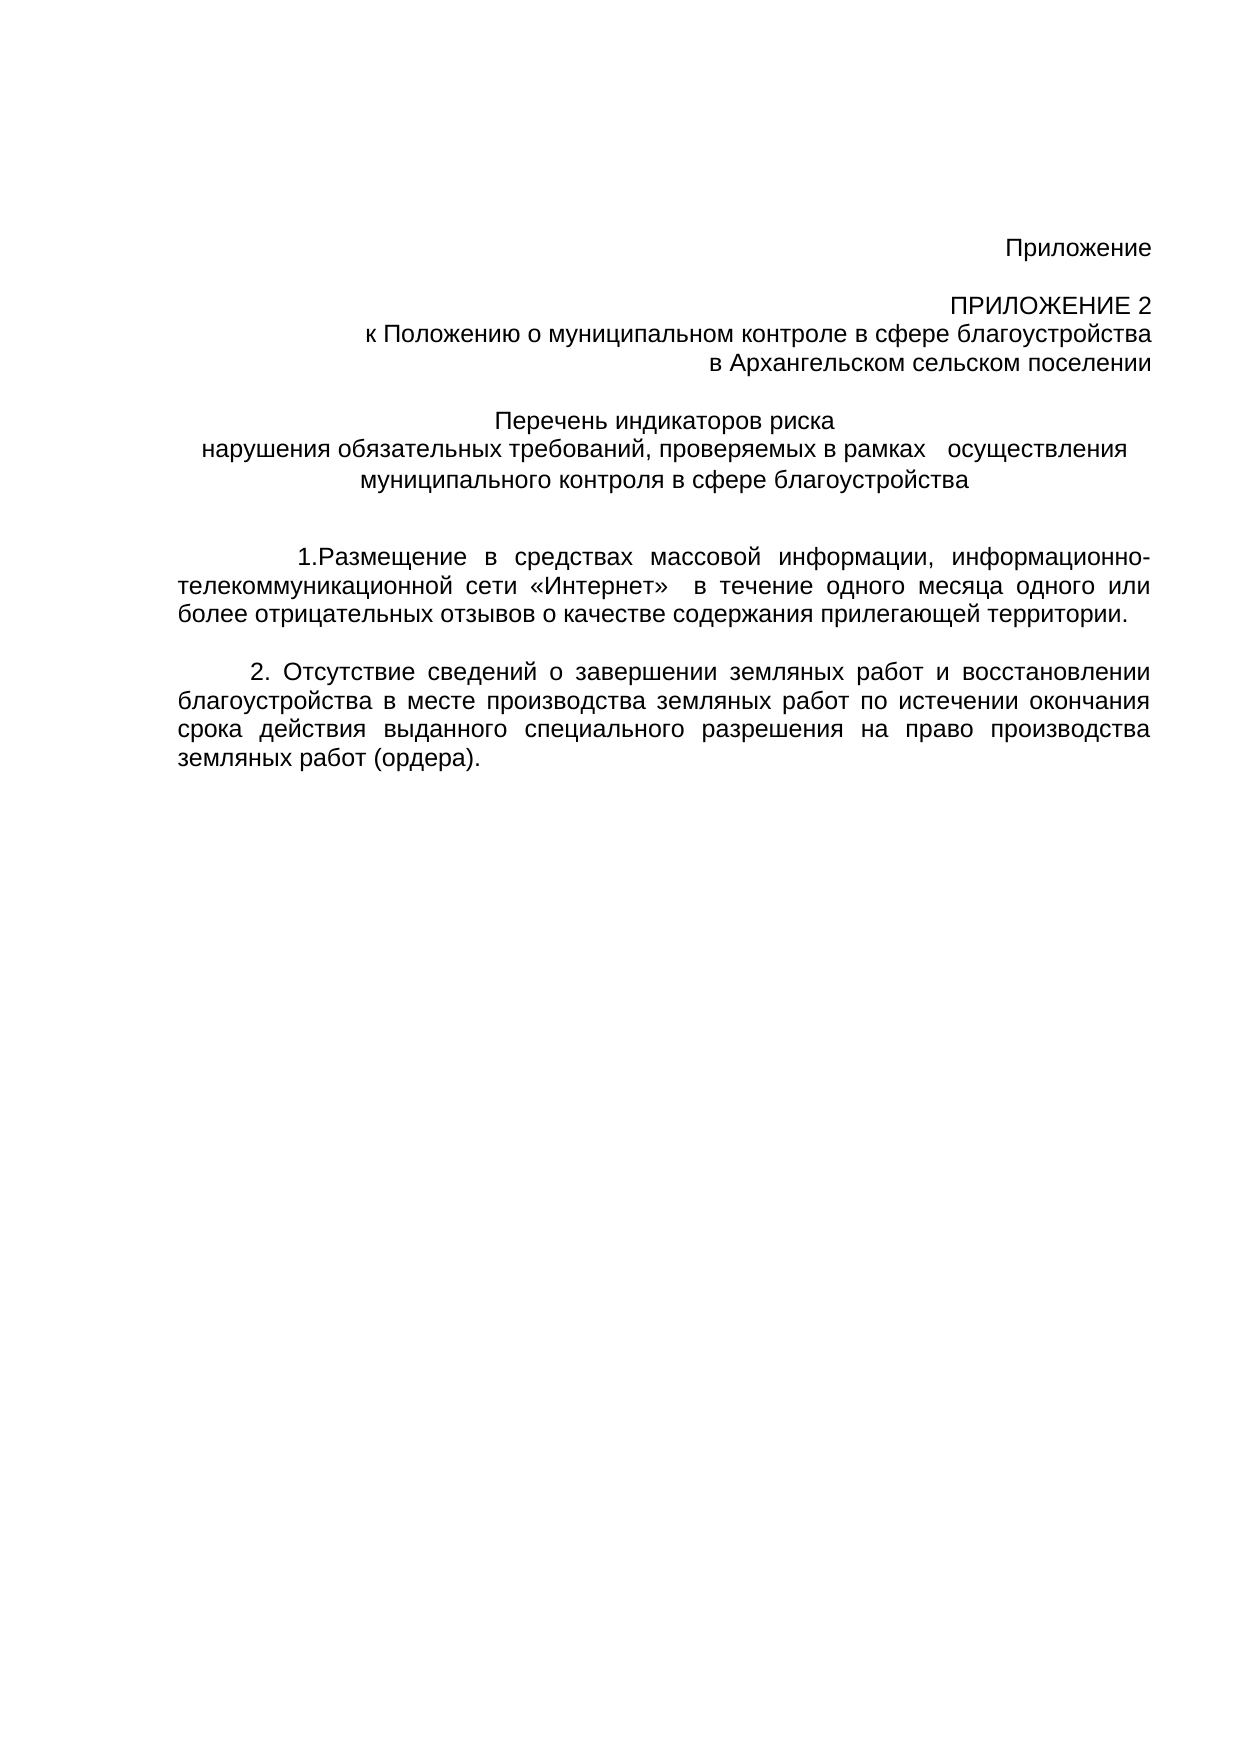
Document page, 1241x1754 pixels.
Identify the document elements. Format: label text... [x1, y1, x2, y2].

text 2. Отсутствие сведений о завершении земляных работ и восстановлении благоустройства в месте производства земляных работ по истечении окончания срока действия выданного специального разрешения на право производства земляных работ (ордера). [177, 657, 1152, 772]
text Приложение [177, 233, 1152, 262]
text Перечень индикаторов риска [177, 406, 1152, 434]
text в Архангельском сельском поселении [177, 348, 1152, 377]
text ПРИЛОЖЕНИЕ 2 [177, 291, 1152, 319]
text нарушения обязательных требований, проверяемых в рамках осуществления муниципального контроля в сфере благоустройства [177, 434, 1152, 494]
text к Положению о муниципальном контроле в сфере благоустройства [177, 319, 1152, 348]
text 1.Размещение в средствах массовой информации, информационно-телекоммуникационной сети «Интернет» в течение одного месяца одного или более отрицательных отзывов о качестве содержания прилегающей территории. [177, 542, 1152, 628]
